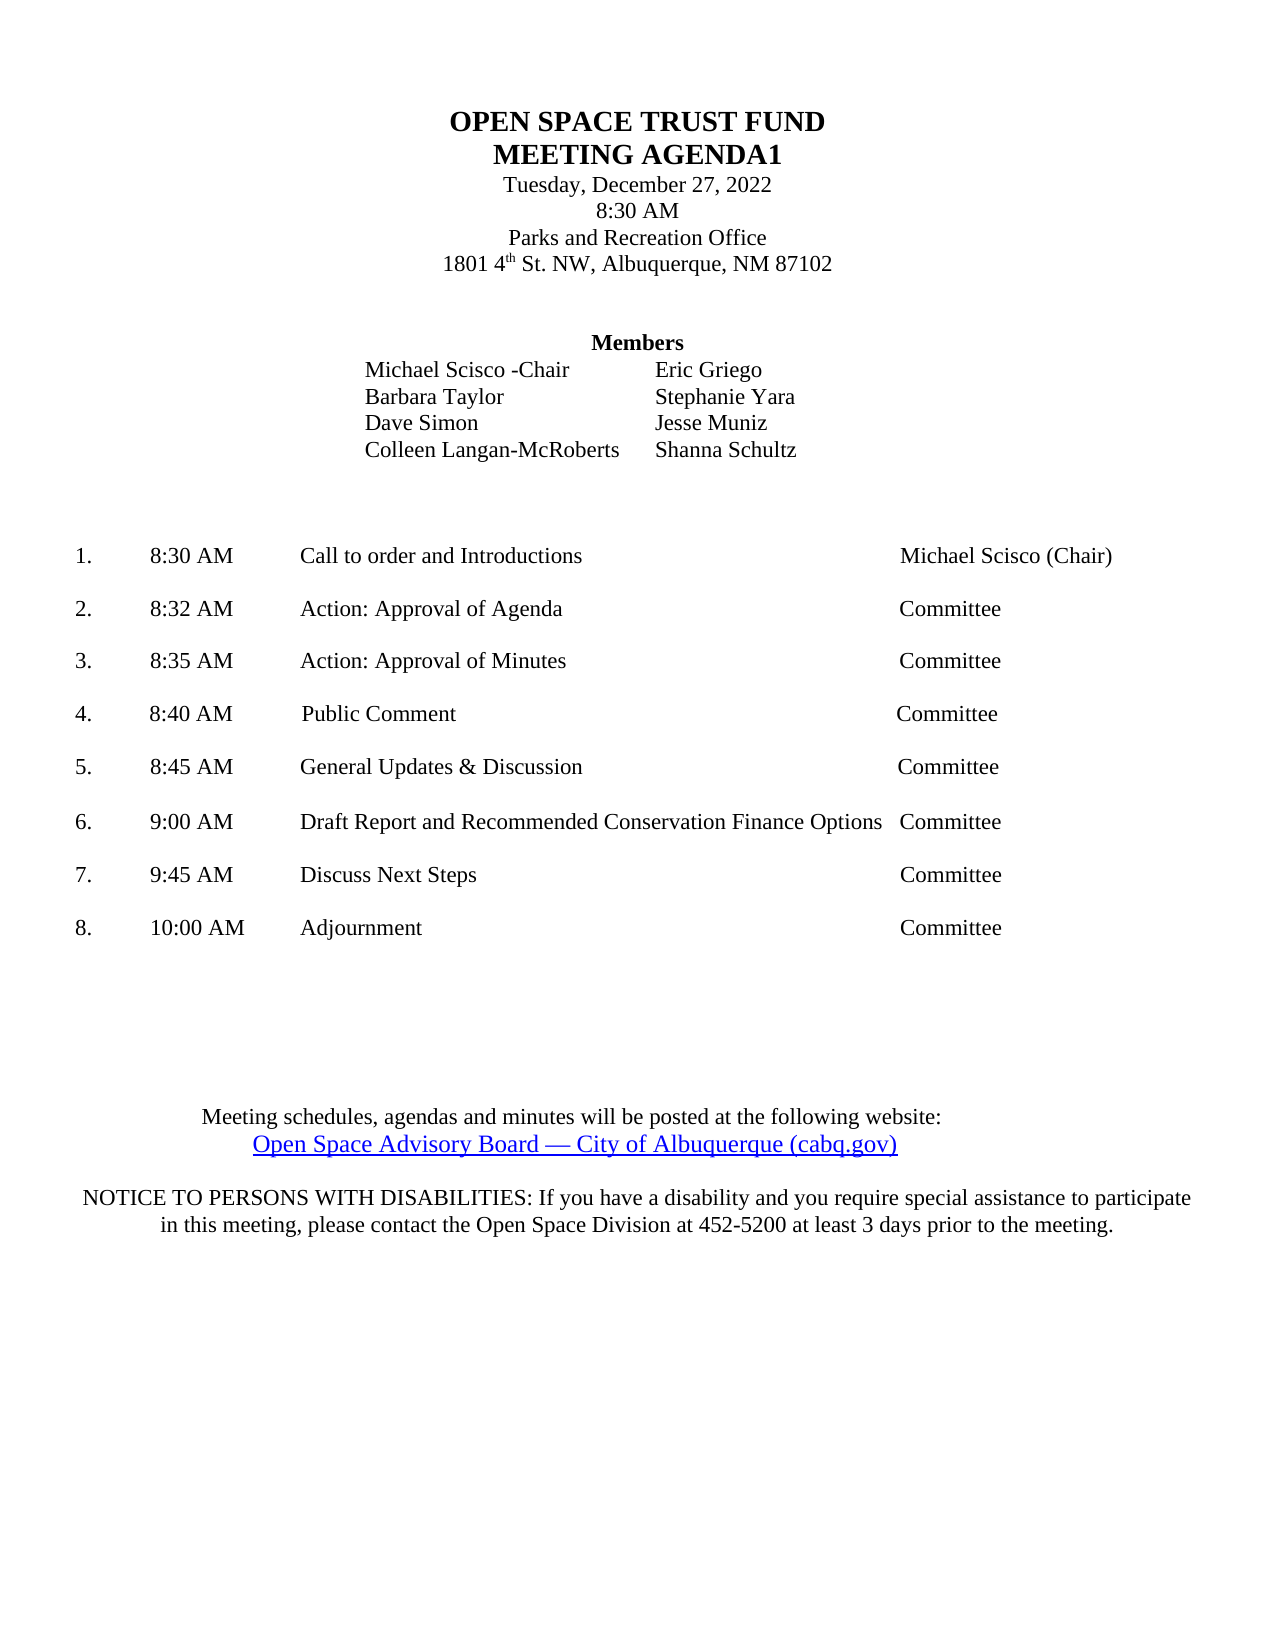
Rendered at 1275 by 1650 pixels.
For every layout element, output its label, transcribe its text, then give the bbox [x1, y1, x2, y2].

table_cell Stephanie Yara [644, 383, 962, 409]
text 5. 8:45 AM General Updates & Discussion Committee [75, 753, 1200, 779]
text Parks and Recreation Office [75, 223, 1200, 250]
text 1801 4th St. NW, Albuquerque, NM 87102 [75, 250, 1200, 276]
text 1. 8:30 AM Call to order and Introductions Michael Scisco (Chair) [75, 542, 1200, 568]
text OPEN SPACE TRUST FUND [75, 104, 1200, 137]
table_cell Barbara Taylor [353, 383, 643, 409]
text Open Space Advisory Board — City of Albuquerque (cabq.gov) [0, 1129, 1200, 1158]
text 4. 8:40 AM Public Comment Committee [75, 700, 1200, 727]
table_cell Shanna Schultz [644, 436, 962, 462]
table_cell Colleen Langan-McRoberts [353, 436, 643, 462]
table_cell Jesse Muniz [644, 409, 962, 436]
text NOTICE TO PERSONS WITH DISABILITIES: If you have a disability and you require special assistance to participate in this meeting, please contact the Open Space Division at 452-5200 at least 3 days prior to the meeting. [75, 1184, 1200, 1237]
table_cell Dave Simon [353, 409, 643, 436]
text 2. 8:32 AM Action: Approval of Agenda Committee [75, 595, 1200, 621]
text 3. 8:35 AM Action: Approval of Minutes Committee [75, 648, 1200, 674]
table_header Michael Scisco -Chair [353, 357, 643, 383]
text Members [75, 329, 1200, 355]
text 6. 9:00 AM Draft Report and Recommended Conservation Finance Options Committee [75, 808, 1200, 834]
text Meeting schedules, agendas and minutes will be posted at the following website: [0, 1103, 1200, 1129]
text 7. 9:45 AM Discuss Next Steps Committee [75, 861, 1200, 887]
text MEETING AGENDA [75, 137, 1200, 171]
text 8:30 AM [75, 197, 1200, 223]
text 8. 10:00 AM Adjournment Committee [75, 913, 1200, 940]
text Tuesday, December 27, 2022 [75, 171, 1200, 197]
table_header Eric Griego [644, 357, 962, 383]
